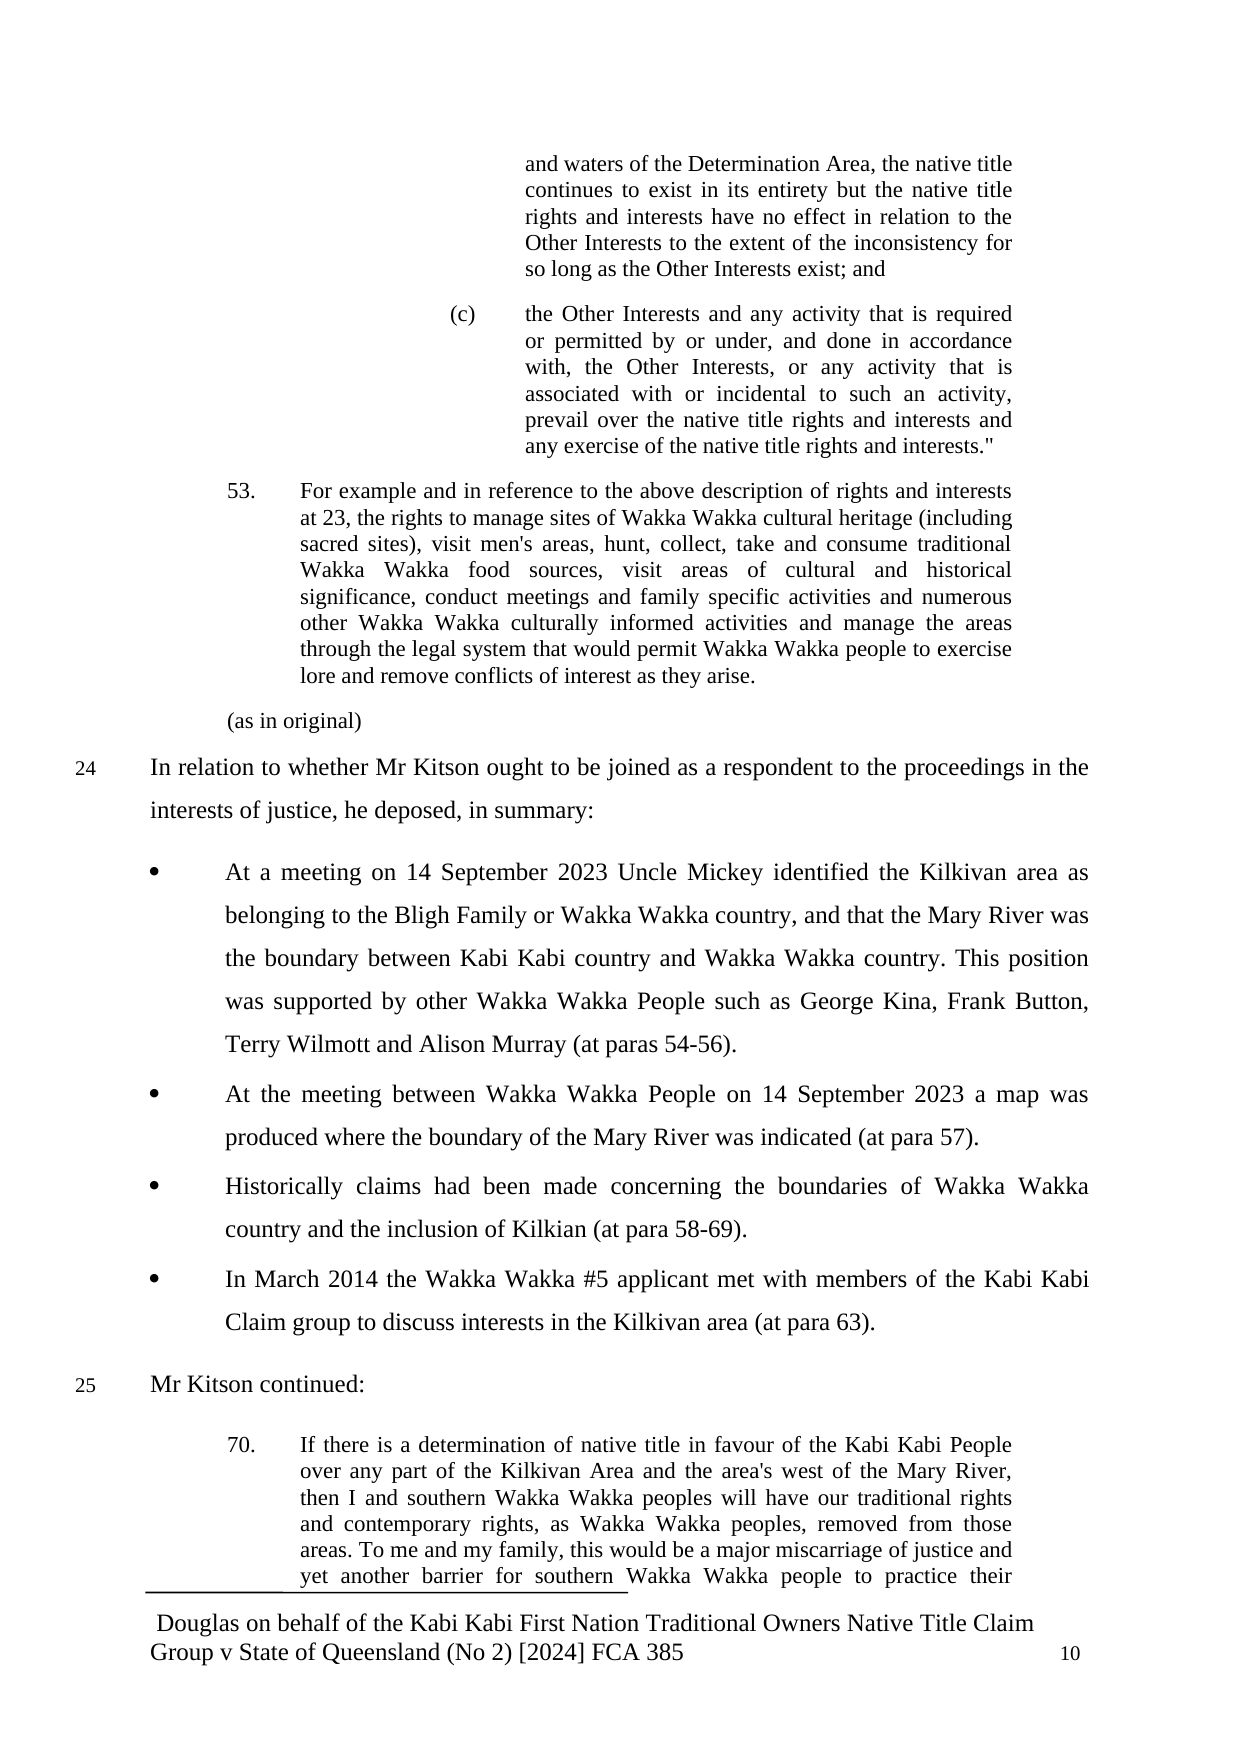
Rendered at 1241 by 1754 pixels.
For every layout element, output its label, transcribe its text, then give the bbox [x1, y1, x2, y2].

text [450, 150, 1013, 282]
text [227, 1431, 1013, 1589]
text Mr Kitson continued: [75, 1369, 1090, 1398]
text (c) the Other Interests and any activity that is required or permitted by or under, and done in accordance with, the Other Interests, or any activity that is associated with or incidental to such an activity, prevail over the native title rights and interests and any exercise of the native title rights and interests." [450, 301, 1013, 459]
text Historically claims had been made concerning the boundaries of Wakka Wakka country and the inclusion of Kilkian (at para 58-69). [150, 1171, 1090, 1243]
text At the meeting between Wakka Wakka People on 14 September 2023 a map was produced where the boundary of the Mary River was indicated (at para 57). [150, 1079, 1090, 1151]
text At a meeting on 14 September 2023 Uncle Mickey identified the Kilkivan area as belonging to the Bligh Family or Wakka Wakka country, and that the Mary River was the boundary between Kabi Kabi country and Wakka Wakka country. This position was supported by other Wakka Wakka People such as George Kina, Frank Button, Terry Wilmott and Alison Murray (at paras 54-56). [150, 857, 1090, 1058]
text In relation to whether Mr Kitson ought to be joined as a respondent to the proceedings in the interests of justice, he deposed, in summary: [75, 752, 1090, 824]
text In March 2014 the Wakka Wakka #5 applicant met with members of the Kabi Kabi Claim group to discuss interests in the Kilkivan area (at para 63). [150, 1264, 1090, 1336]
text (as in original) [227, 707, 1013, 733]
text 53. For example and in reference to the above description of rights and interests at 23, the rights to manage sites of Wakka Wakka cultural heritage (including sacred sites), visit men's areas, hunt, collect, take and consume traditional Wakka Wakka food sources, visit areas of cultural and historical significance, conduct meetings and family specific activities and numerous other Wakka Wakka culturally informed activities and manage the areas through the legal system that would permit Wakka Wakka people to exercise lore and remove conflicts of interest as they arise. [227, 477, 1013, 688]
